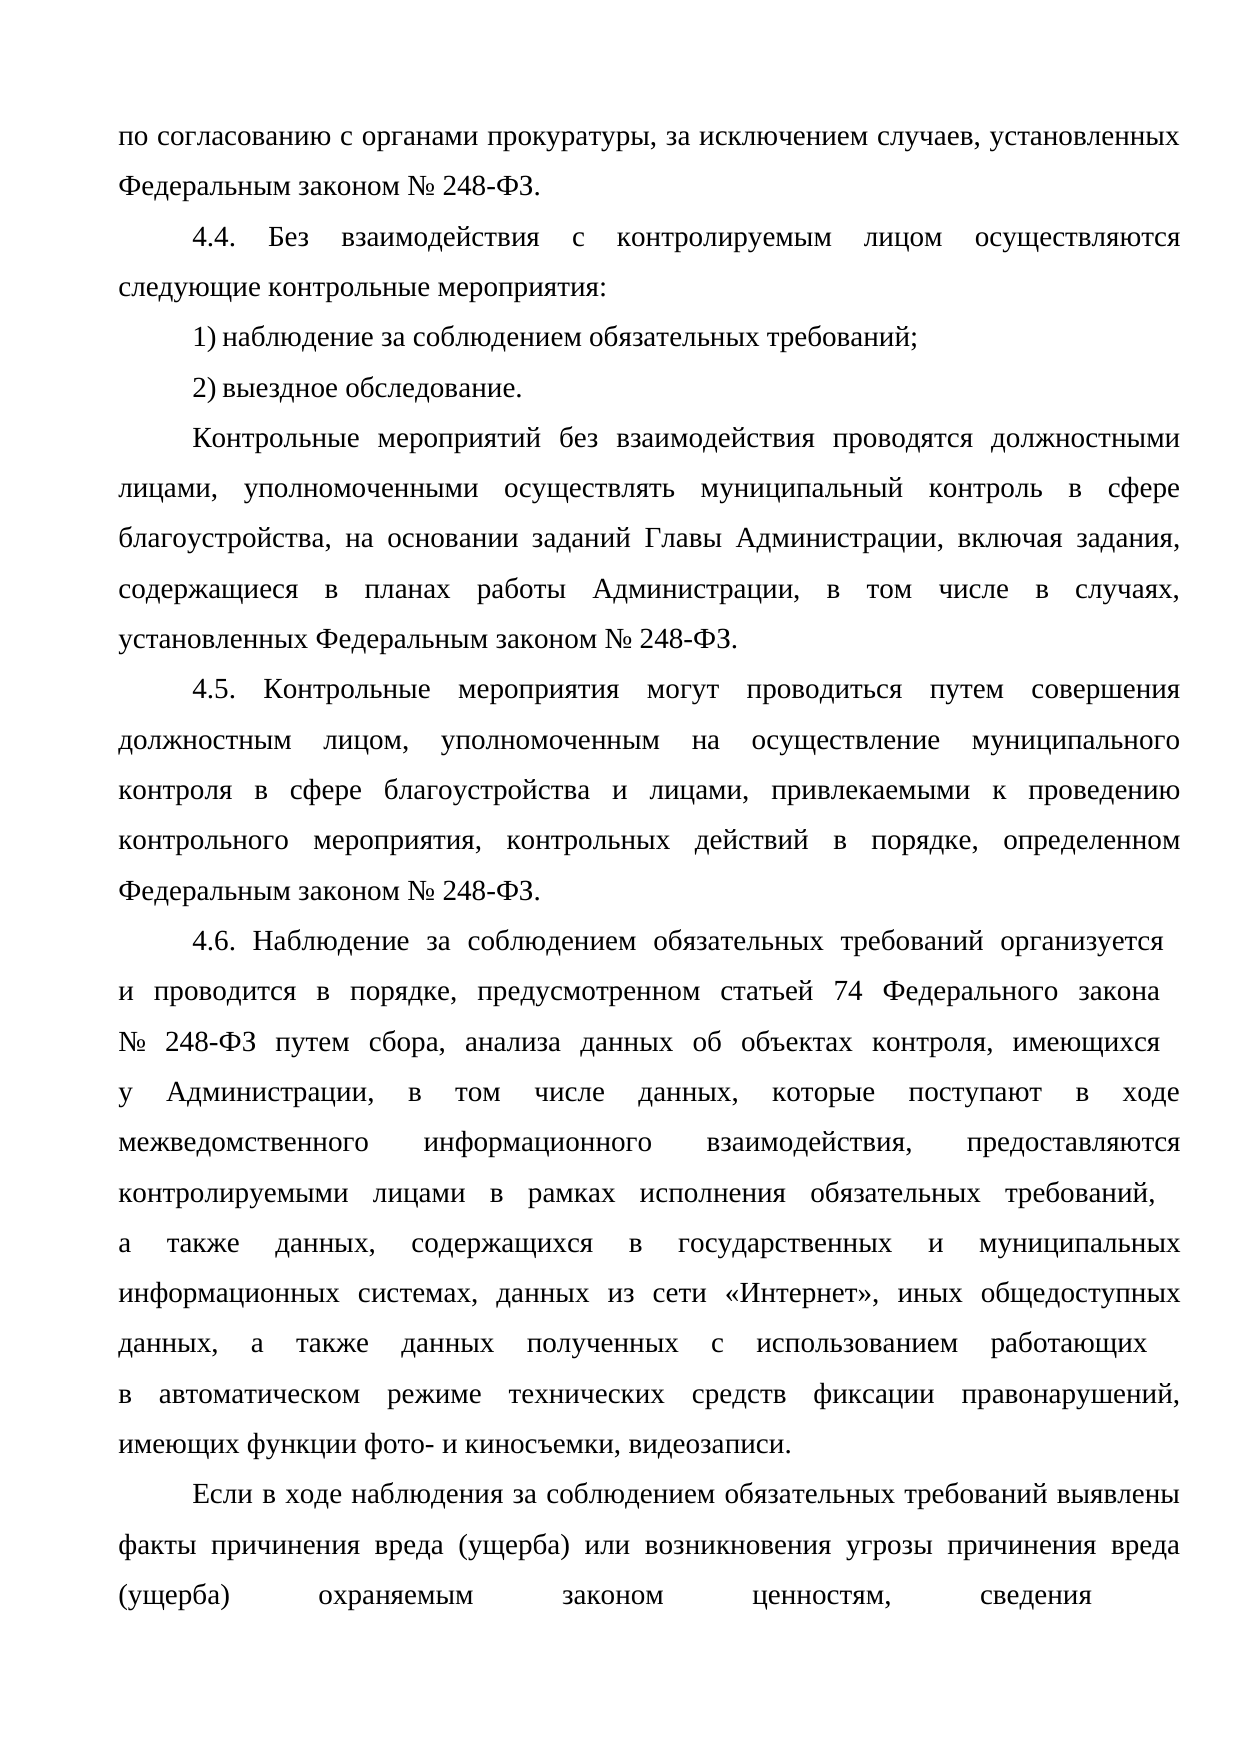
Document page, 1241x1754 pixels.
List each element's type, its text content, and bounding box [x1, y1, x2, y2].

text 4.6. Наблюдение за соблюдением обязательных требований организуется и проводится в порядке, предусмотренном статьей 74 Федерального закона № 248-ФЗ путем сбора, анализа данных об объектах контроля, имеющихся у Администрации, в том числе данных, которые поступают в ходе межведомственного информационного взаимодействия, предоставляются контролируемыми лицами в рамках исполнения обязательных требований, а также данных, содержащихся в государственных и муниципальных информационных системах, данных из сети «Интернет», иных общедоступных данных, а также данных полученных с использованием работающих в автоматическом режиме технических средств фиксации правонарушений, имеющих функции фото- и киносъемки, видеозаписи. [118, 923, 1181, 1460]
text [118, 118, 1181, 202]
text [118, 1477, 1181, 1611]
text 2) выездное обследование. [118, 370, 1181, 403]
text 4.4. Без взаимодействия с контролируемым лицом осуществляются следующие контрольные мероприятия: [118, 219, 1181, 303]
text 1) наблюдение за соблюдением обязательных требований; [118, 319, 1181, 353]
text Контрольные мероприятий без взаимодействия проводятся должностными лицами, уполномоченными осуществлять муниципальный контроль в сфере благоустройства, на основании заданий Главы Администрации, включая задания, содержащиеся в планах работы Администрации, в том числе в случаях, установленных Федеральным законом № 248-ФЗ. [118, 420, 1181, 655]
text 4.5. Контрольные мероприятия могут проводиться путем совершения должностным лицом, уполномоченным на осуществление муниципального контроля в сфере благоустройства и лицами, привлекаемыми к проведению контрольного мероприятия, контрольных действий в порядке, определенном Федеральным законом № 248-ФЗ. [118, 672, 1181, 906]
